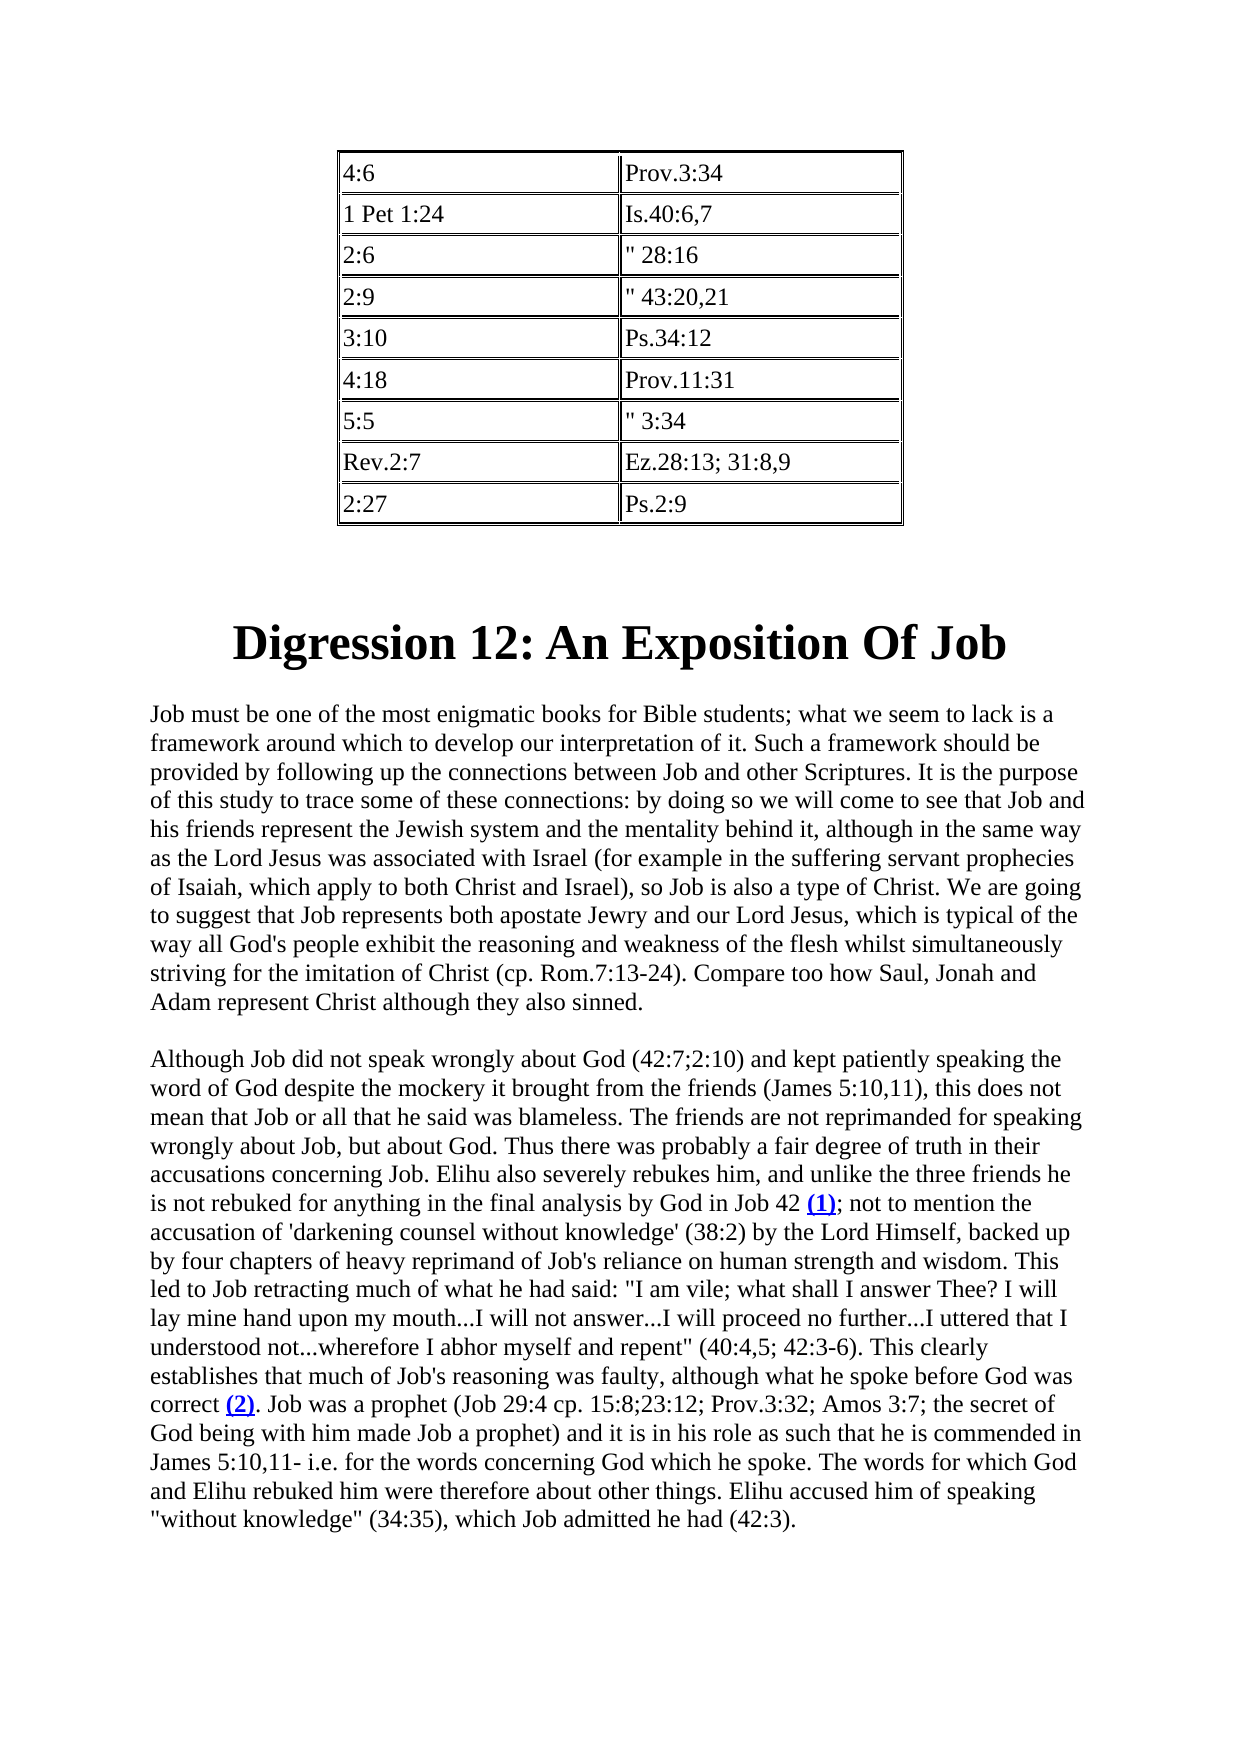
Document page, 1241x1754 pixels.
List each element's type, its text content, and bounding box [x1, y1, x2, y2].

table_cell 5:5 [340, 398, 618, 439]
table_cell 1 Pet 1:24 [340, 191, 618, 233]
table_cell " 43:20,21 [622, 274, 901, 315]
table_cell Ps.34:12 [622, 315, 901, 357]
table_cell 4:18 [338, 357, 620, 398]
table_cell 2:6 [338, 233, 620, 274]
table_cell Rev.2:7 [340, 440, 618, 481]
table_cell Prov.11:31 [620, 357, 902, 398]
table_cell " 28:16 [620, 233, 902, 274]
table_cell Ez.28:13; 31:8,9 [622, 440, 901, 481]
table_cell Prov.3:34 [620, 153, 901, 191]
table_cell 2:27 [338, 481, 620, 522]
table_cell 3:10 [340, 315, 618, 357]
table_cell Is.40:6,7 [622, 191, 901, 233]
table_cell 4:6 [340, 152, 620, 191]
text Job must be one of the most enigmatic books for Bible students; what we seem to lack is a framework around which to develop our interpretation of it. Such a framework should be provided by following up the connections between Job and other Scriptures. It is the purpose of this study to trace some of these connections: by doing so we will come to see that Job and his friends represent the Jewish system and the mentality behind it, although in the same way as the Lord Jesus was associated with Israel (for example in the suffering servant prophecies of Isaiah, which apply to both Christ and Israel), so Job is also a type of Christ. We are going to suggest that Job represents both apostate Jewry and our Lord Jesus, which is typical of the way all God's people exhibit the reasoning and weakness of the flesh whilst simultaneously striving for the imitation of Christ (cp. Rom.7:13-24). Compare too how Saul, Jonah and Adam represent Christ although they also sinned. [150, 699, 1090, 1015]
text Although Job did not speak wrongly about God (42:7;2:10) and kept patiently speaking the word of God despite the mockery it brought from the friends (James 5:10,11), this does not mean that Job or all that he said was blameless. The friends are not reprimanded for speaking wrongly about Job, but about God. Thus there was probably a fair degree of truth in their accusations concerning Job. Elihu also severely rebukes him, and unlike the three friends he is not rebuked for anything in the final analysis by God in Job 42 (1); not to mention the accusation of 'darkening counsel without knowledge' (38:2) by the Lord Himself, backed up by four chapters of heavy reprimand of Job's reliance on human strength and wisdom. This led to Job retracting much of what he had said: "I am vile; what shall I answer Thee? I will lay mine hand upon my mouth...I will not answer...I will proceed no further...I uttered that I understood not...wherefore I abhor myself and repent" (40:4,5; 42:3-6). This clearly establishes that much of Job's reasoning was faulty, although what he spoke before God was correct (2). Job was a prophet (Job 29:4 cp. 15:8;23:12; Prov.3:32; Amos 3:7; the secret of God being with him made Job a prophet) and it is in his role as such that he is commended in James 5:10,11- i.e. for the words concerning God which he spoke. The words for which God and Elihu rebuked him were therefore about other things. Elihu accused him of speaking "without knowledge" (34:35), which Job admitted he had (42:3). [150, 1044, 1090, 1533]
table_cell " 3:34 [622, 398, 901, 439]
table_cell Ps.2:9 [620, 481, 902, 522]
text Digression 12: An Exposition Of Job [150, 612, 1090, 670]
table_cell 2:9 [340, 274, 618, 315]
